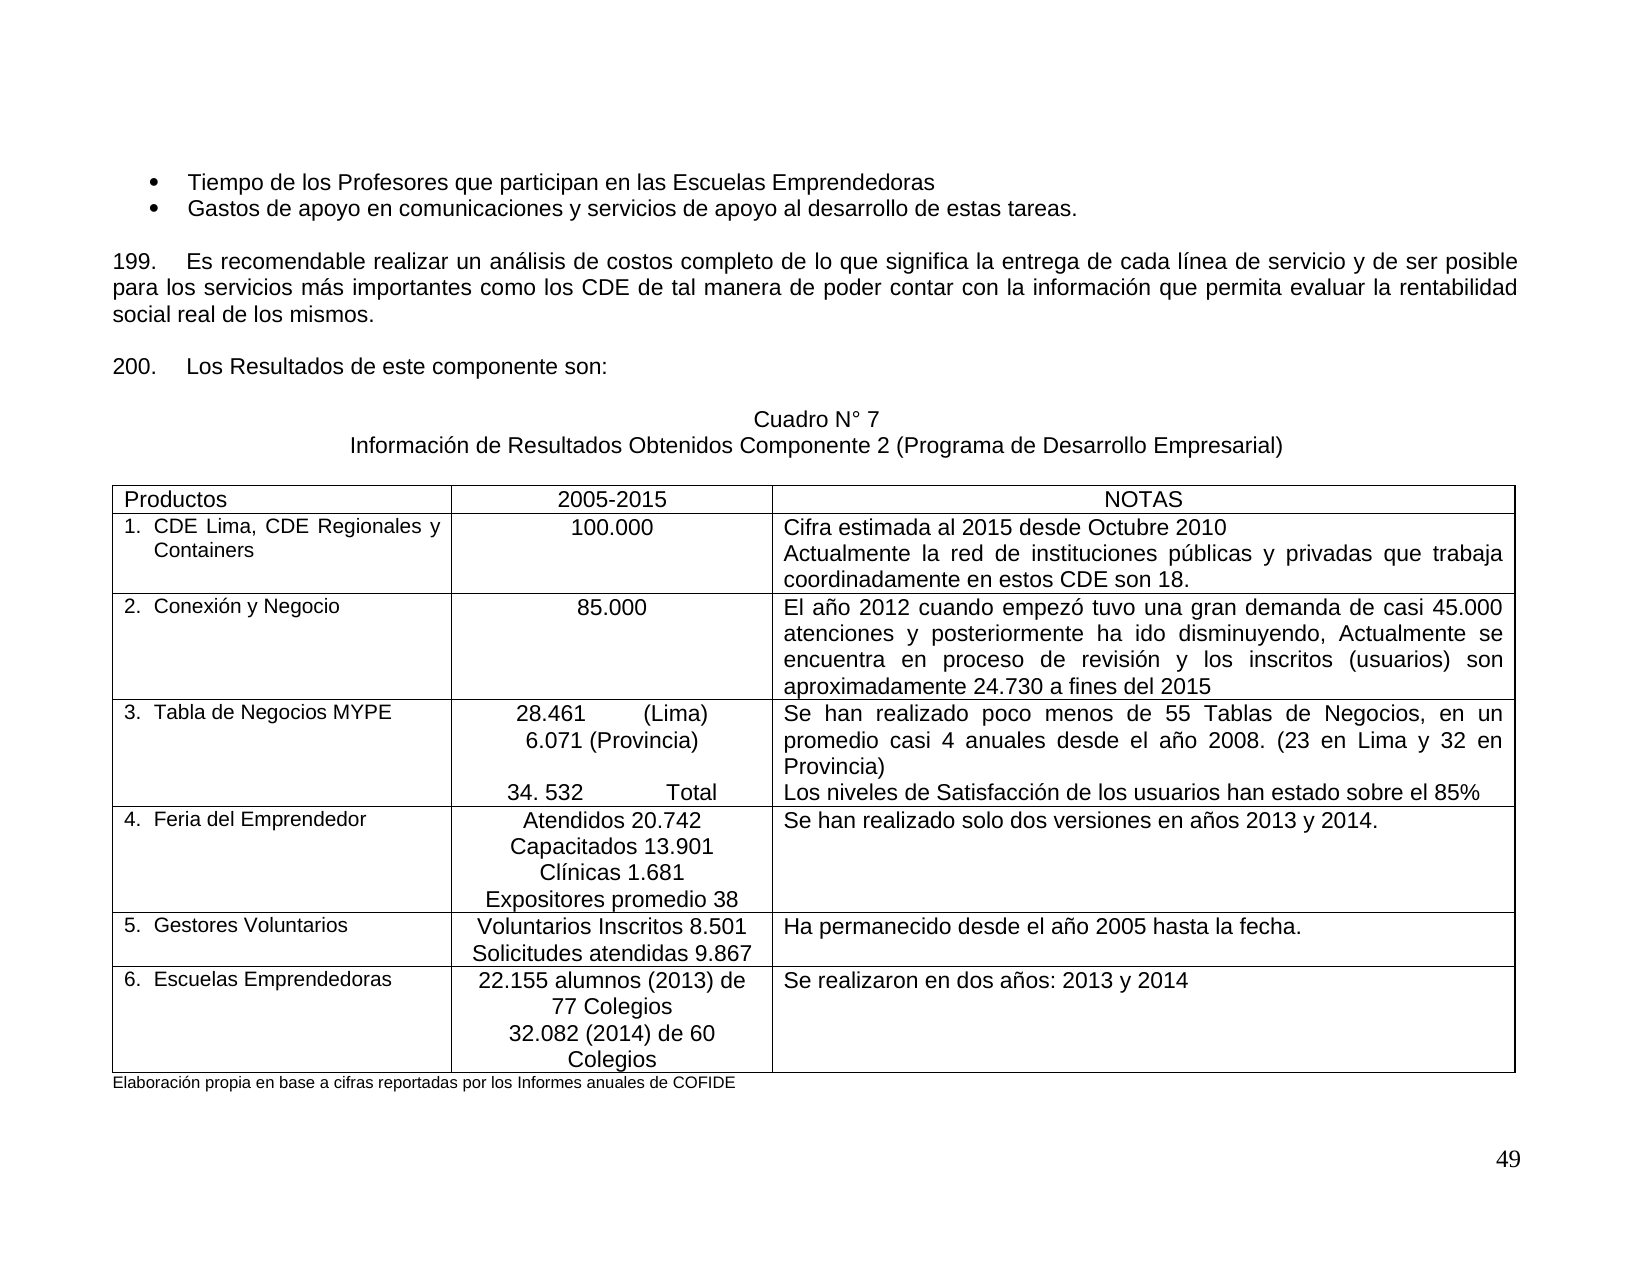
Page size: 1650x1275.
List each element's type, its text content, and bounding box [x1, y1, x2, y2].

list Es recomendable realizar un análisis de costos completo de lo que significa la entrega de cada línea de servicio y de ser posible para los servicios más importantes como los CDE de tal manera de poder contar con la información que permita evaluar la rentabilidad social real de los mismos. [112, 248, 1521, 327]
text Cuadro N° 7 [112, 406, 1521, 432]
list Gastos de apoyo en comunicaciones y servicios de apoyo al desarrollo de estas tareas. [150, 195, 1521, 222]
table_header NOTAS [773, 486, 1514, 513]
table_cell Escuelas Emprendedoras [113, 967, 451, 1072]
table_cell Gestores Voluntarios [113, 913, 451, 966]
table_cell Tabla de Negocios MYPE [113, 700, 451, 806]
table_cell 85.000 [452, 594, 772, 699]
table_cell Voluntarios Inscritos 8.501 Solicitudes atendidas 9.867 [452, 913, 772, 966]
table_cell CDE Lima, CDE Regionales y Containers [113, 514, 451, 593]
text Elaboración propia en base a cifras reportadas por los Informes anuales de COFIDE [112, 1073, 1521, 1092]
table_cell Atendidos 20.742 Capacitados 13.901 Clínicas 1.681 Expositores promedio 38 [452, 807, 772, 912]
table_cell Feria del Emprendedor [113, 807, 451, 912]
table_cell Conexión y Negocio [113, 594, 451, 699]
table_cell 100.000 [452, 514, 772, 593]
table_cell 22.155 alumnos (2013) de 77 Colegios 32.082 (2014) de 60 Colegios [452, 967, 772, 1072]
table_cell Se realizaron en dos años: 2013 y 2014 [773, 967, 1514, 1072]
table_cell El año 2012 cuando empezó tuvo una gran demanda de casi 45.000 atenciones y posteriormente ha ido disminuyendo, Actualmente se encuentra en proceso de revisión y los inscritos (usuarios) son aproximadamente 24.730 a fines del 2015 [773, 594, 1514, 699]
table_cell Se han realizado poco menos de 55 Tablas de Negocios, en un promedio casi 4 anuales desde el año 2008. (23 en Lima y 32 en Provincia) Los niveles de Satisfacción de los usuarios han estado sobre el 85% [773, 700, 1514, 806]
table_cell Ha permanecido desde el año 2005 hasta la fecha. [773, 913, 1514, 966]
table_header Productos [113, 486, 451, 513]
text Información de Resultados Obtenidos Componente 2 (Programa de Desarrollo Empresarial) [112, 432, 1521, 459]
table_header 2005-2015 [452, 486, 772, 513]
table_cell 28.461 (Lima) 6.071 (Provincia) 34. 532 Total [452, 700, 772, 806]
table_cell Se han realizado solo dos versiones en años 2013 y 2014. [773, 807, 1514, 912]
table_cell Cifra estimada al 2015 desde Octubre 2010 Actualmente la red de instituciones públicas y privadas que trabaja coordinadamente en estos CDE son 18. [773, 514, 1514, 593]
list Tiempo de los Profesores que participan en las Escuelas Emprendedoras [150, 169, 1521, 195]
list Los Resultados de este componente son: [112, 353, 1521, 380]
